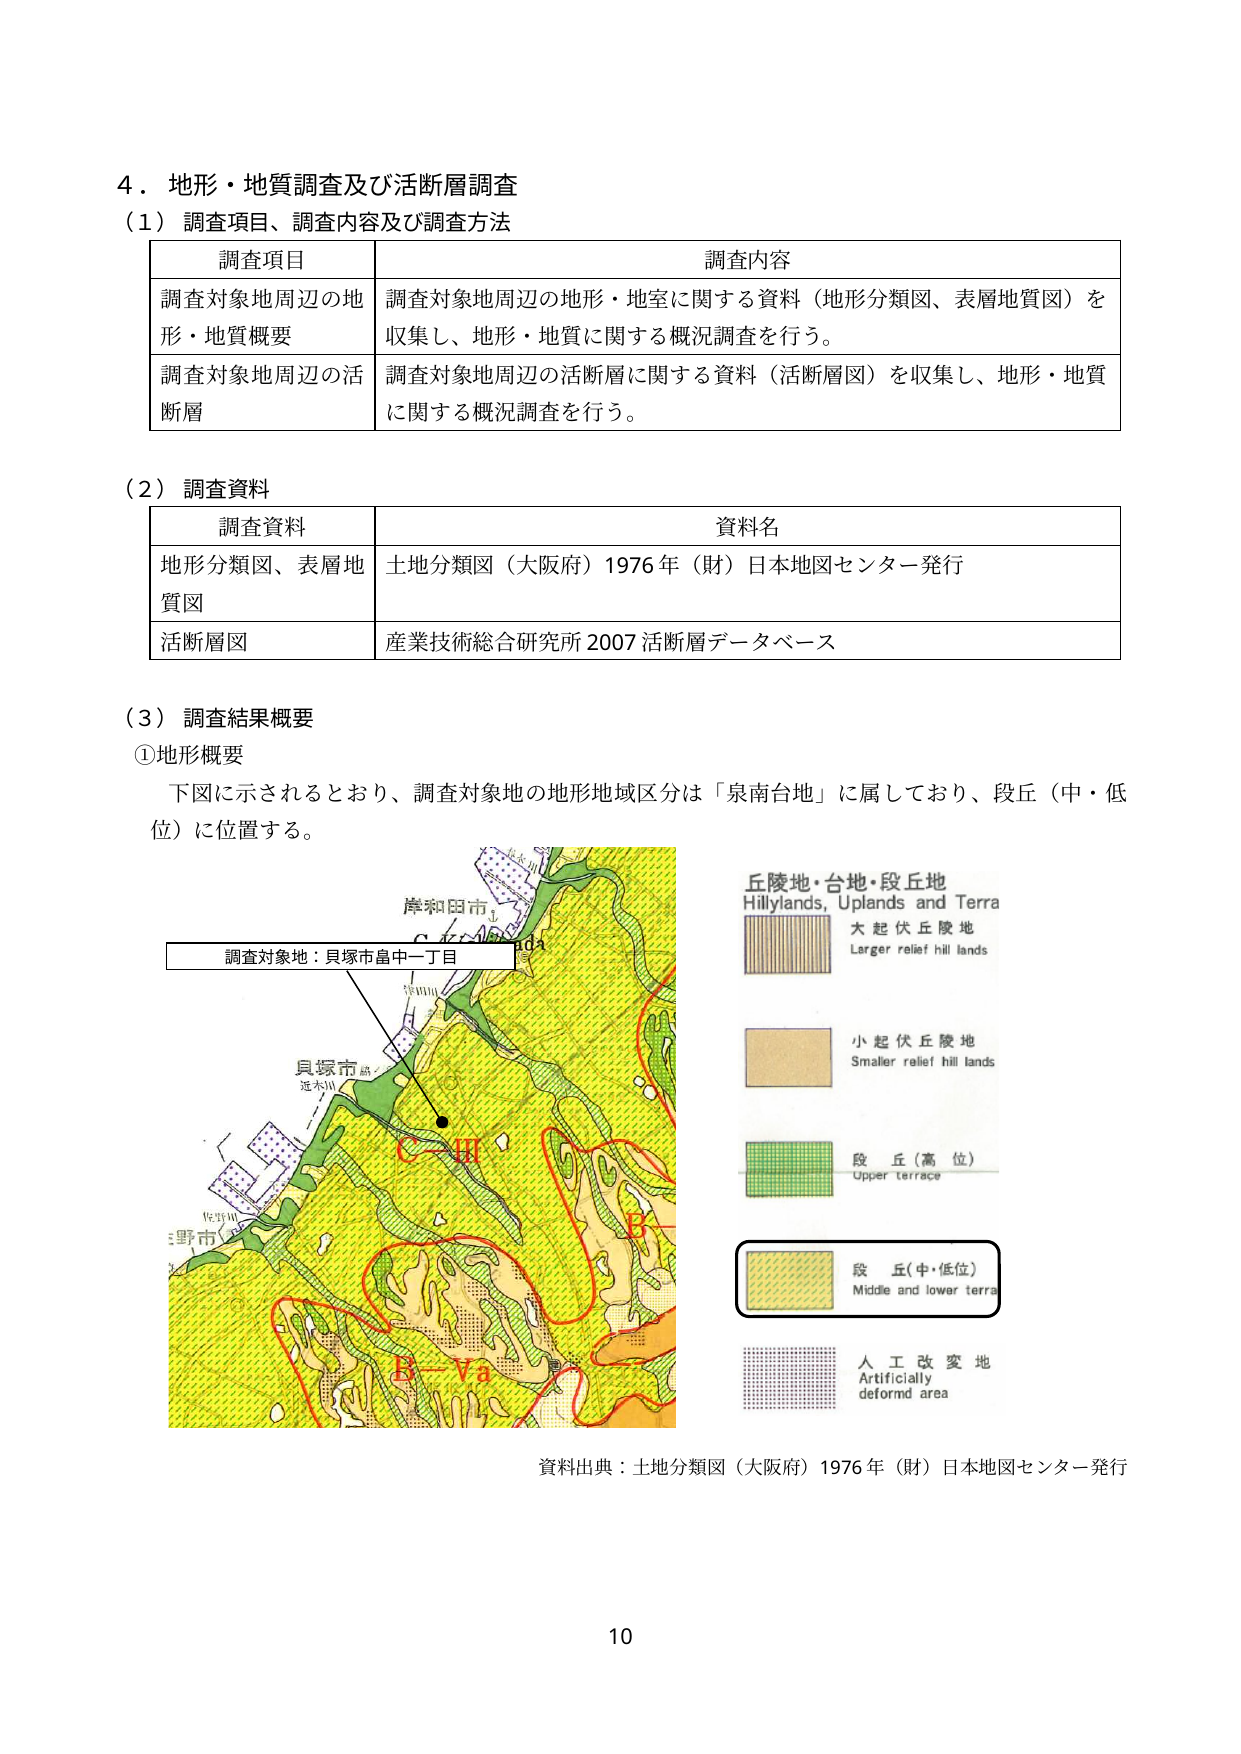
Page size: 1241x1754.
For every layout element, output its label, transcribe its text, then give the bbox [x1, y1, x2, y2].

table_cell 調査対象地周辺の活断層 [151, 355, 374, 430]
table_header 調査内容 [376, 241, 1120, 278]
table_cell 活断層図 [151, 622, 374, 659]
table_cell 土地分類図（大阪府）1976年（財）日本地図センター発行 [376, 546, 1120, 621]
text 下図に示されるとおり、調査対象地の地形地域区分は「泉南台地」に属しており、段丘（中・低位）に位置する。 [150, 773, 1128, 848]
picture [168, 847, 676, 1428]
table_header 調査資料 [151, 507, 374, 545]
table_cell 調査対象地周辺の活断層に関する資料（活断層図）を収集し、地形・地質に関する概況調査を行う。 [376, 355, 1120, 430]
text 調査資料 [112, 469, 1128, 506]
text 資料出典：土地分類図（大阪府）1976年（財）日本地図センター発行 [150, 1448, 1128, 1485]
text 地形・地質調査及び活断層調査 [112, 164, 1128, 202]
list 調査項目、調査内容及び調査方法 [112, 202, 1128, 239]
table_cell 調査対象地周辺の地形・地室に関する資料（地形分類図、表層地質図）を収集し、地形・地質に関する概況調査を行う。 [376, 279, 1120, 354]
table_cell 調査対象地周辺の地形・地質概要 [151, 279, 374, 354]
text ①地形概要 [112, 735, 1128, 773]
table_header 調査項目 [151, 241, 374, 278]
table_cell 地形分類図、表層地質図 [151, 546, 374, 621]
table_header 資料名 [376, 507, 1120, 545]
text 調査結果概要 [112, 698, 1128, 735]
table_cell 産業技術総合研究所2007活断層データベース [376, 622, 1120, 659]
